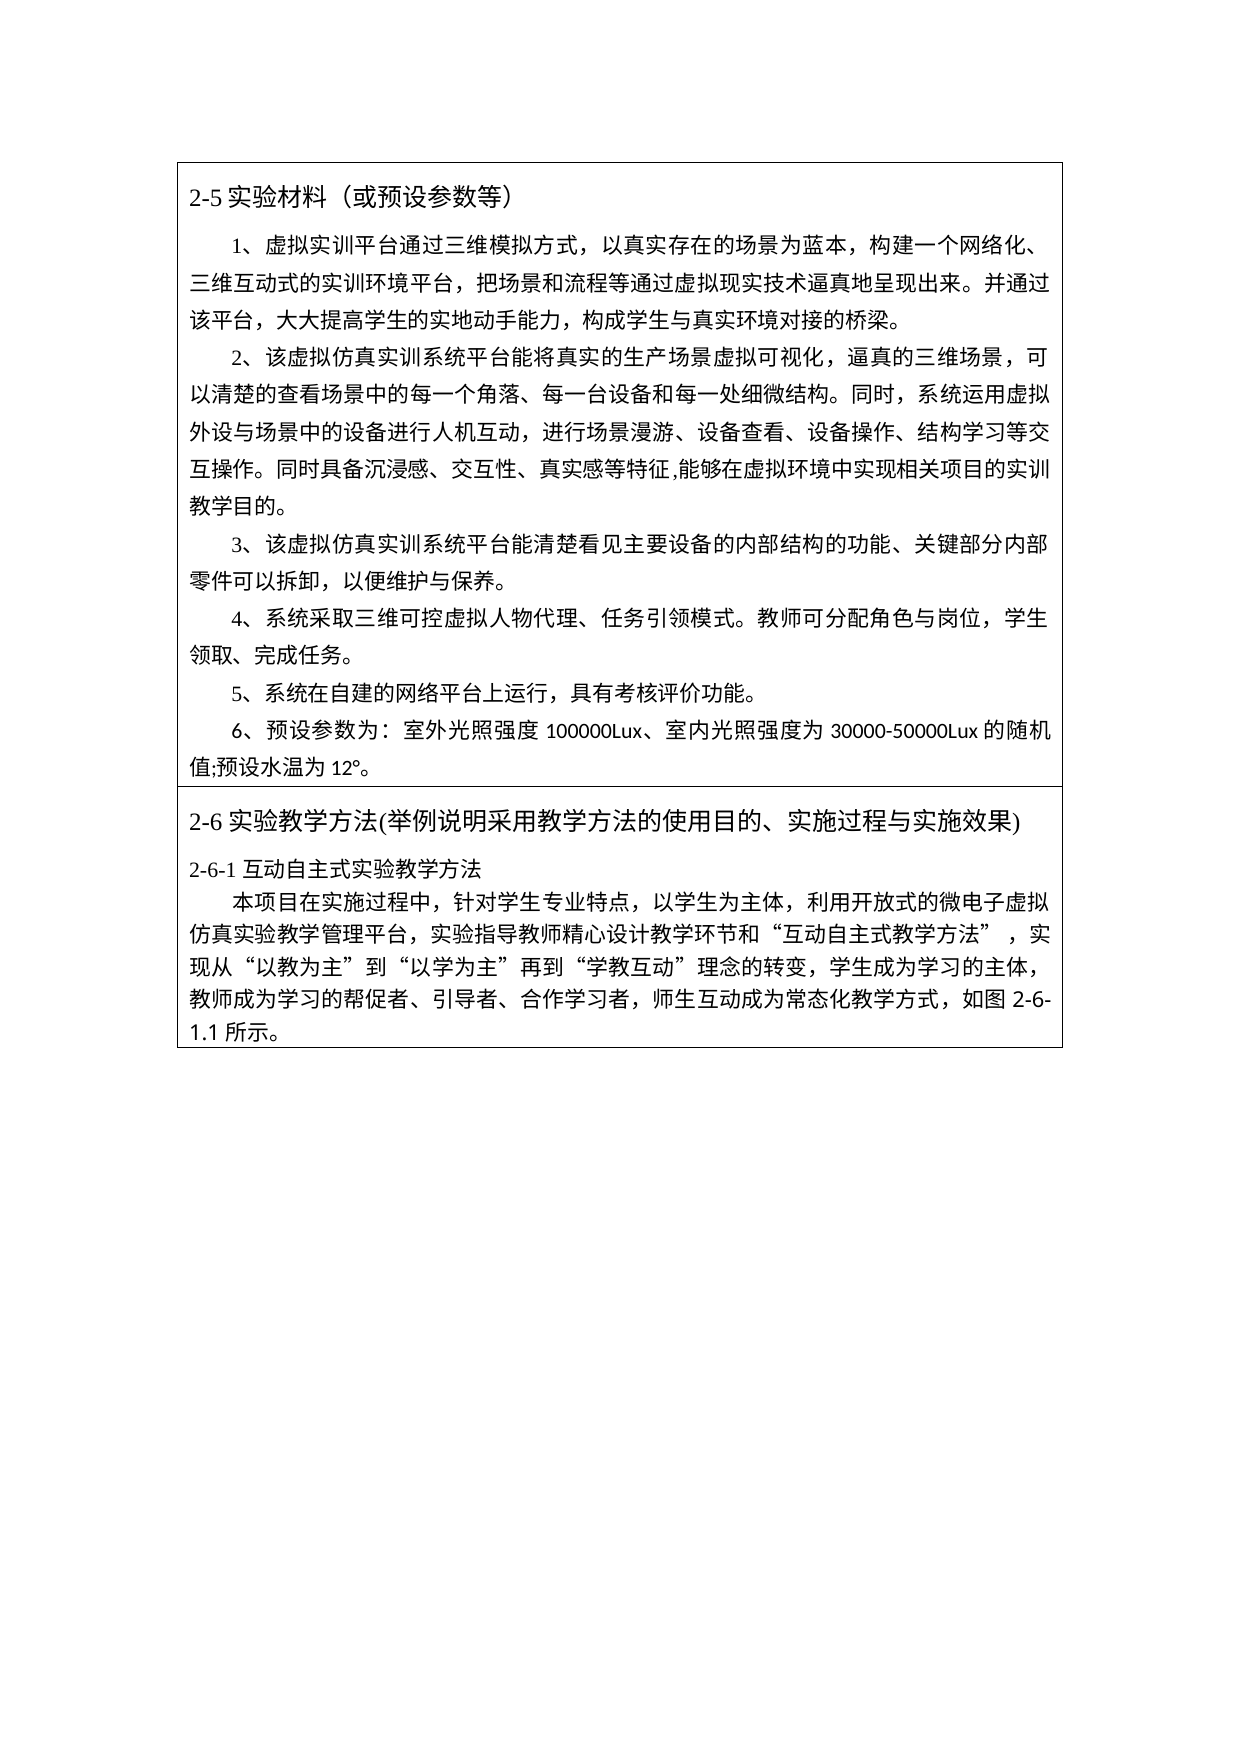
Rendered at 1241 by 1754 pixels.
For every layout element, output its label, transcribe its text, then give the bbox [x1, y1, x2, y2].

table_cell 2-6 实验教学方法(举例说明采用教学方法的使用目的、实施过程与实施效果) 2-6-1 互动自主式实验教学方法 本项目在实施过程中，针对学生专业特点，以学生为主体，利用开放式的微电子虚拟仿真实验教学管理平台，实验指导教师精心设计教学环节和“互动自主式教学方法” ，实现从“以教为主”到“以学为主”再到“学教互动”理念的转变，学生成为学习的主体，教师成为学习的帮促者、引导者、合作学习者，师生互动成为常态化教学方式，如图2-6-1.1 所示。 [178, 787, 1062, 1047]
table_cell 2-5实验材料（或预设参数等） 1、虚拟实训平台通过三维模拟方式，以真实存在的场景为蓝本，构建一个网络化、三维互动式的实训环境平台，把场景和流程等通过虚拟现实技术逼真地呈现出来。并通过该平台，大大提高学生的实地动手能力，构成学生与真实环境对接的桥梁。 2、该虚拟仿真实训系统平台能将真实的生产场景虚拟可视化，逼真的三维场景，可以清楚的查看场景中的每一个角落、每一台设备和每一处细微结构。同时，系统运用虚拟外设与场景中的设备进行人机互动，进行场景漫游、设备查看、设备操作、结构学习等交互操作。同时具备沉浸感、交互性、真实感等特征,能够在虚拟环境中实现相关项目的实训教学目的。 3、该虚拟仿真实训系统平台能清楚看见主要设备的内部结构的功能、关键部分内部零件可以拆卸，以便维护与保养。 4、系统采取三维可控虚拟人物代理、任务引领模式。教师可分配角色与岗位，学生领取、完成任务。 5、系统在自建的网络平台上运行，具有考核评价功能。 6、预设参数为：室外光照强度100000Lux、室内光照强度为30000-50000Lux的随机值;预设水温为12°。 [178, 163, 1062, 786]
